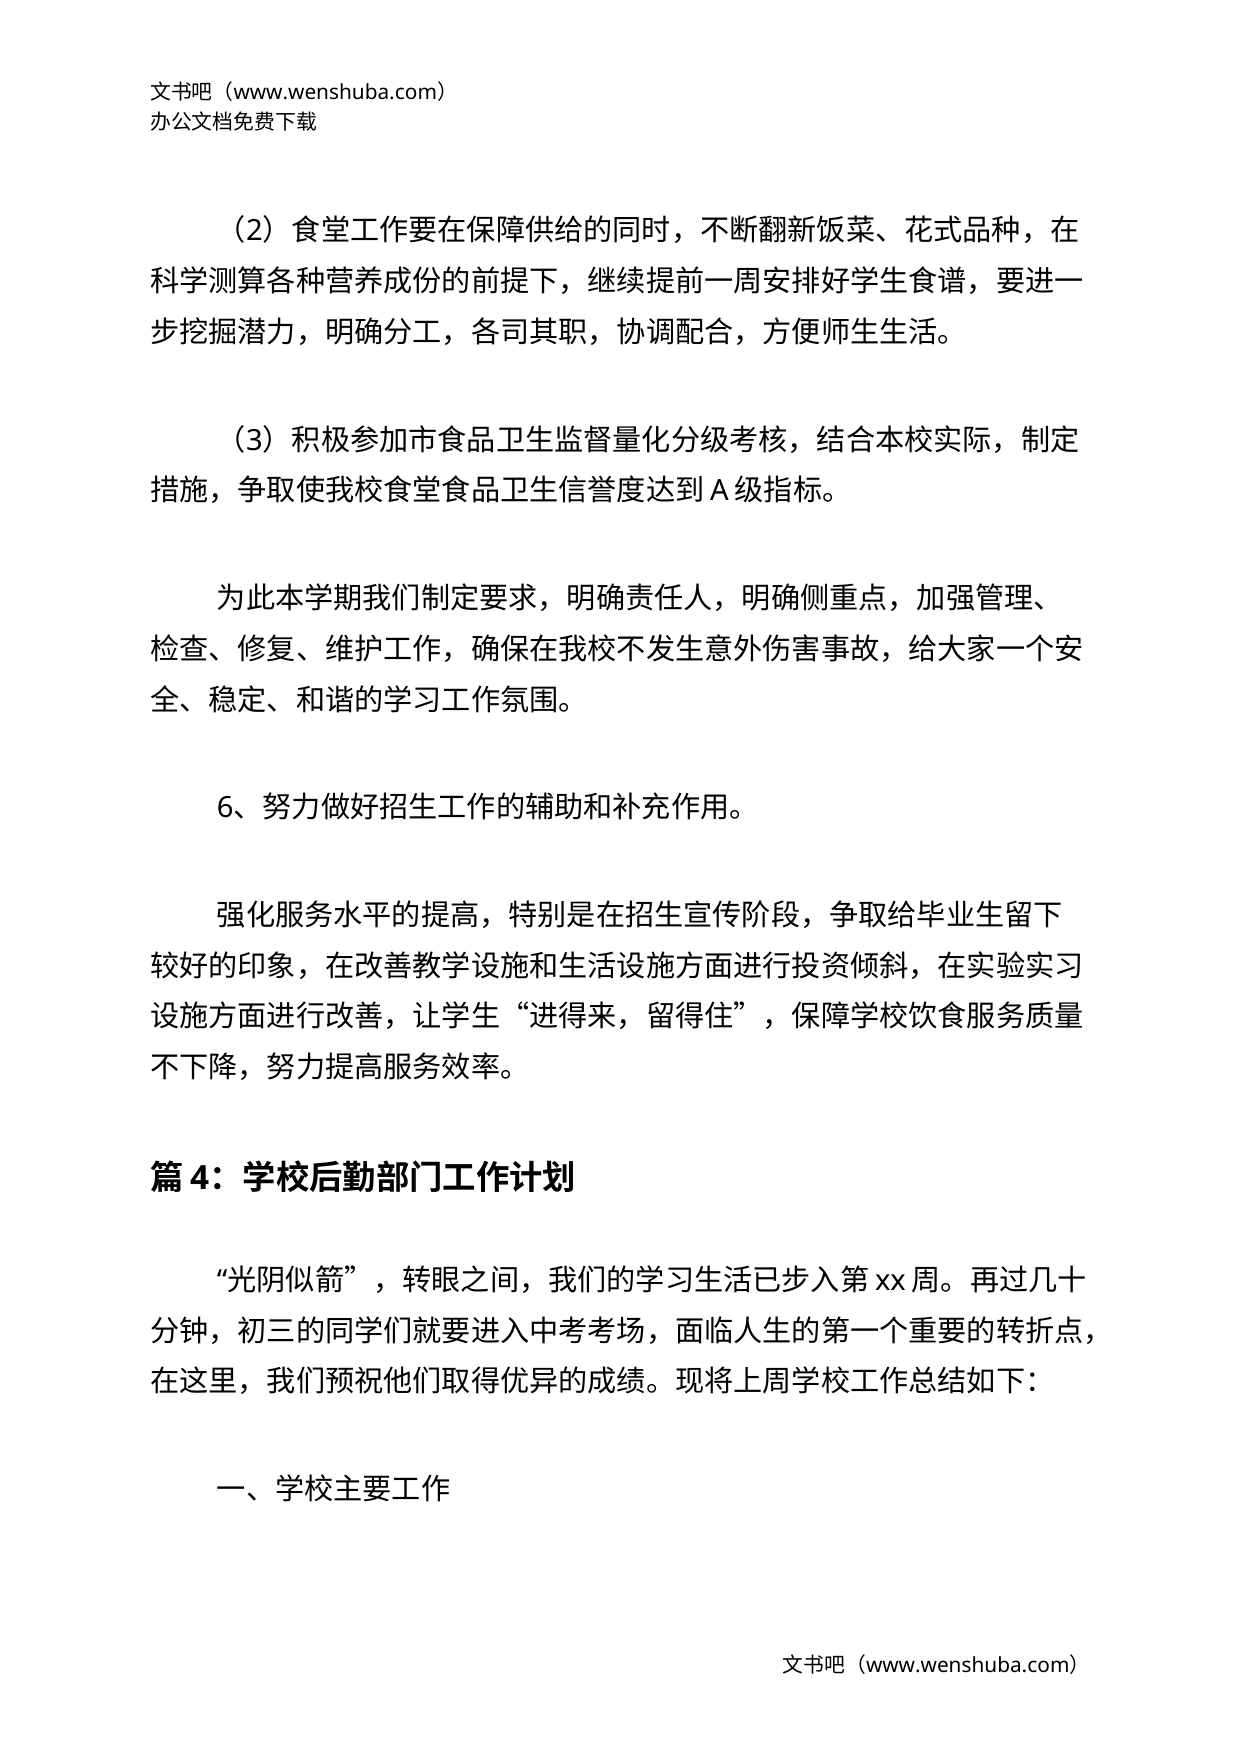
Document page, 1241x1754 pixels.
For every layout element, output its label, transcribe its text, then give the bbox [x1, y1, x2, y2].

text 为此本学期我们制定要求，明确责任人，明确侧重点，加强管理、检查、修复、维护工作，确保在我校不发生意外伤害事故，给大家一个安全、稳定、和谐的学习工作氛围。 [150, 574, 1090, 718]
text 一、学校主要工作 [150, 1466, 1090, 1508]
text （2）食堂工作要在保障供给的同时，不断翻新饭菜、花式品种，在科学测算各种营养成份的前提下，继续提前一周安排好学生食谱，要进一步挖掘潜力，明确分工，各司其职，协调配合，方便师生生活。 [150, 207, 1090, 351]
text （3）积极参加市食品卫生监督量化分级考核，结合本校实际，制定措施，争取使我校食堂食品卫生信誉度达到A级指标。 [150, 416, 1090, 509]
text 篇4：学校后勤部门工作计划 [150, 1151, 1090, 1199]
text 强化服务水平的提高，特别是在招生宣传阶段，争取给毕业生留下较好的印象，在改善教学设施和生活设施方面进行投资倾斜，在实验实习设施方面进行改善，让学生“进得来，留得住”，保障学校饮食服务质量不下降，努力提高服务效率。 [150, 891, 1090, 1086]
text 6、努力做好招生工作的辅助和补充作用。 [150, 784, 1090, 826]
text “光阴似箭”，转眼之间，我们的学习生活已步入第xx周。再过几十分钟，初三的同学们就要进入中考考场，面临人生的第一个重要的转折点，在这里，我们预祝他们取得优异的成绩。现将上周学校工作总结如下： [150, 1256, 1090, 1400]
